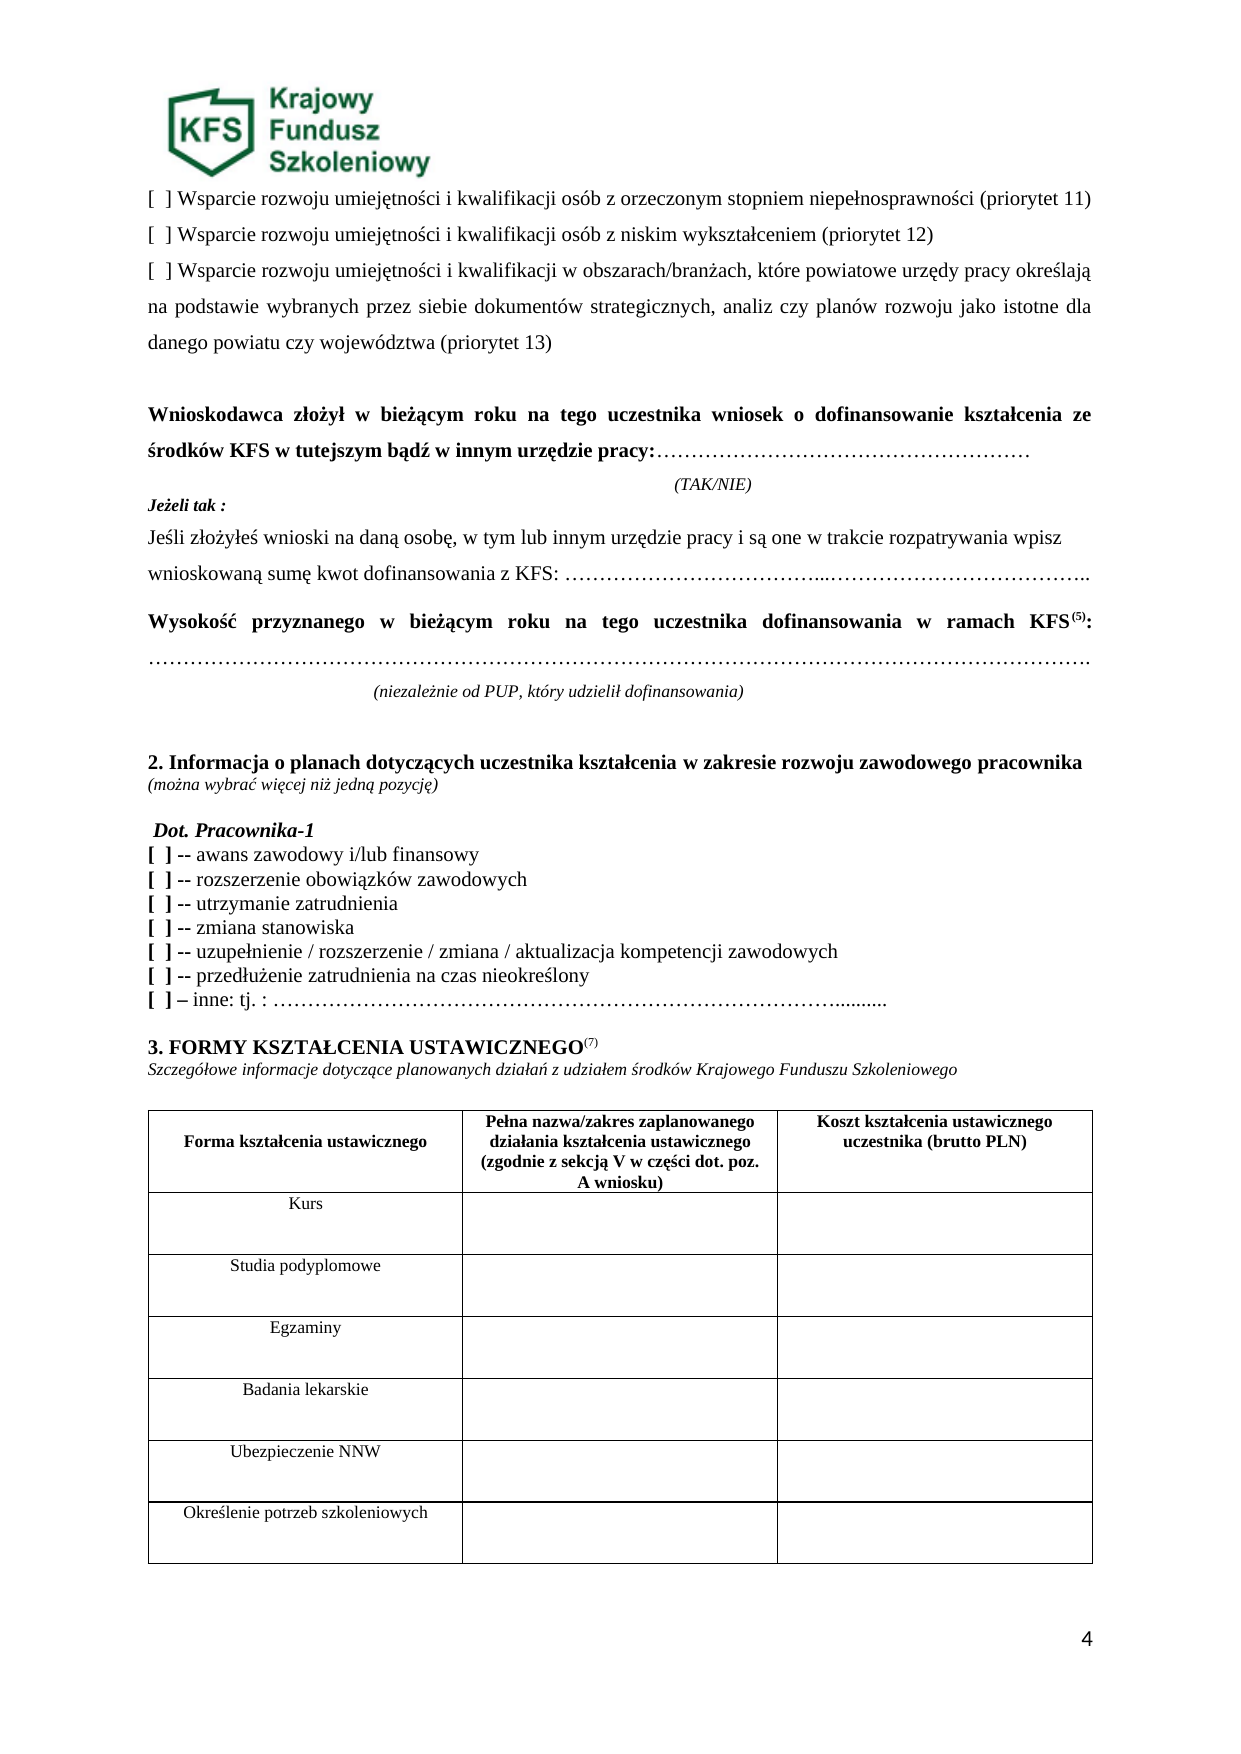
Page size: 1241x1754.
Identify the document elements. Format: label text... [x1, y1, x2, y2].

table_cell Studia podyplomowe [149, 1255, 462, 1316]
text [ ] Wsparcie rozwoju umiejętności i kwalifikacji w obszarach/branżach, które powiatowe urzędy pracy określają na podstawie wybranych przez siebie dokumentów strategicznych, analiz czy planów rozwoju jako istotne dla danego powiatu czy województwa (priorytet 13) [148, 258, 1093, 354]
table_cell [463, 1379, 777, 1439]
text [ ] Wsparcie rozwoju umiejętności i kwalifikacji osób z niskim wykształceniem (priorytet 12) [148, 222, 1093, 246]
text (TAK/NIE) [148, 474, 1093, 494]
text [ ] -- awans zawodowy i/lub finansowy [148, 842, 1093, 866]
text (niezależnie od PUP, który udzielił dofinansowania) [148, 681, 1093, 702]
table_cell Kurs [149, 1193, 462, 1254]
text [ ] -- zmiana stanowiska [148, 914, 1093, 939]
text [ ] -- utrzymanie zatrudnienia [148, 891, 1093, 914]
table_cell [778, 1193, 1092, 1254]
text Wnioskodawca złożył w bieżącym roku na tego uczestnika wniosek o dofinansowanie kształcenia ze środków KFS w tutejszym bądź w innym urzędzie pracy:……………………………………………… [148, 402, 1093, 462]
text 2. Informacja o planach dotyczących uczestnika kształcenia w zakresie rozwoju zawodowego pracownika (można wybrać więcej niż jedną pozycję) [148, 750, 1093, 794]
table_cell [778, 1255, 1092, 1316]
text [ ] -- przedłużenie zatrudnienia na czas nieokreślony [148, 963, 1093, 987]
table_cell [463, 1193, 777, 1254]
text Jeżeli tak : [148, 494, 1093, 515]
table_cell [463, 1503, 777, 1563]
table_cell [463, 1441, 777, 1501]
table_cell [778, 1317, 1092, 1378]
text [ ] -- uzupełnienie / rozszerzenie / zmiana / aktualizacja kompetencji zawodowych [148, 939, 1093, 963]
table_cell Ubezpieczenie NNW [149, 1441, 462, 1501]
text 3. FORMY KSZTAŁCENIA USTAWICZNEGO(7) [148, 1035, 1093, 1059]
text [ ] Wsparcie rozwoju umiejętności i kwalifikacji osób z orzeczonym stopniem niepełnosprawności (priorytet 11) [148, 186, 1093, 210]
text Dot. Pracownika-1 [148, 818, 1093, 842]
table_cell [778, 1441, 1092, 1501]
table_cell Określenie potrzeb szkoleniowych [149, 1503, 462, 1563]
text Szczegółowe informacje dotyczące planowanych działań z udziałem środków Krajowego Funduszu Szkoleniowego [148, 1059, 1093, 1079]
text Wysokość przyznanego w bieżącym roku na tego uczestnika dofinansowania w ramach KFS(5): ………………………………………………………………………………………………………………………. [148, 609, 1093, 669]
text wnioskowaną sumę kwot dofinansowania z KFS: ………………………………...……………………………….. [148, 561, 1093, 585]
table_cell [778, 1379, 1092, 1439]
table_header Forma kształcenia ustawicznego [149, 1111, 462, 1192]
table_header Koszt kształcenia ustawicznego uczestnika (brutto PLN) [778, 1111, 1092, 1192]
table_header Pełna nazwa/zakres zaplanowanego działania kształcenia ustawicznego (zgodnie z sekcją V w części dot. poz. A wniosku) [463, 1111, 777, 1192]
text Jeśli złożyłeś wnioski na daną osobę, w tym lub innym urzędzie pracy i są one w trakcie rozpatrywania wpisz [148, 525, 1093, 549]
table_cell Egzaminy [149, 1317, 462, 1378]
text [ ] – inne: tj. : ……………………………………………………………………….......... [148, 987, 1093, 1011]
table_cell [778, 1503, 1092, 1563]
text [ ] -- rozszerzenie obowiązków zawodowych [148, 866, 1093, 891]
table_cell Badania lekarskie [149, 1379, 462, 1439]
table_cell [463, 1255, 777, 1316]
table_cell [463, 1317, 777, 1378]
